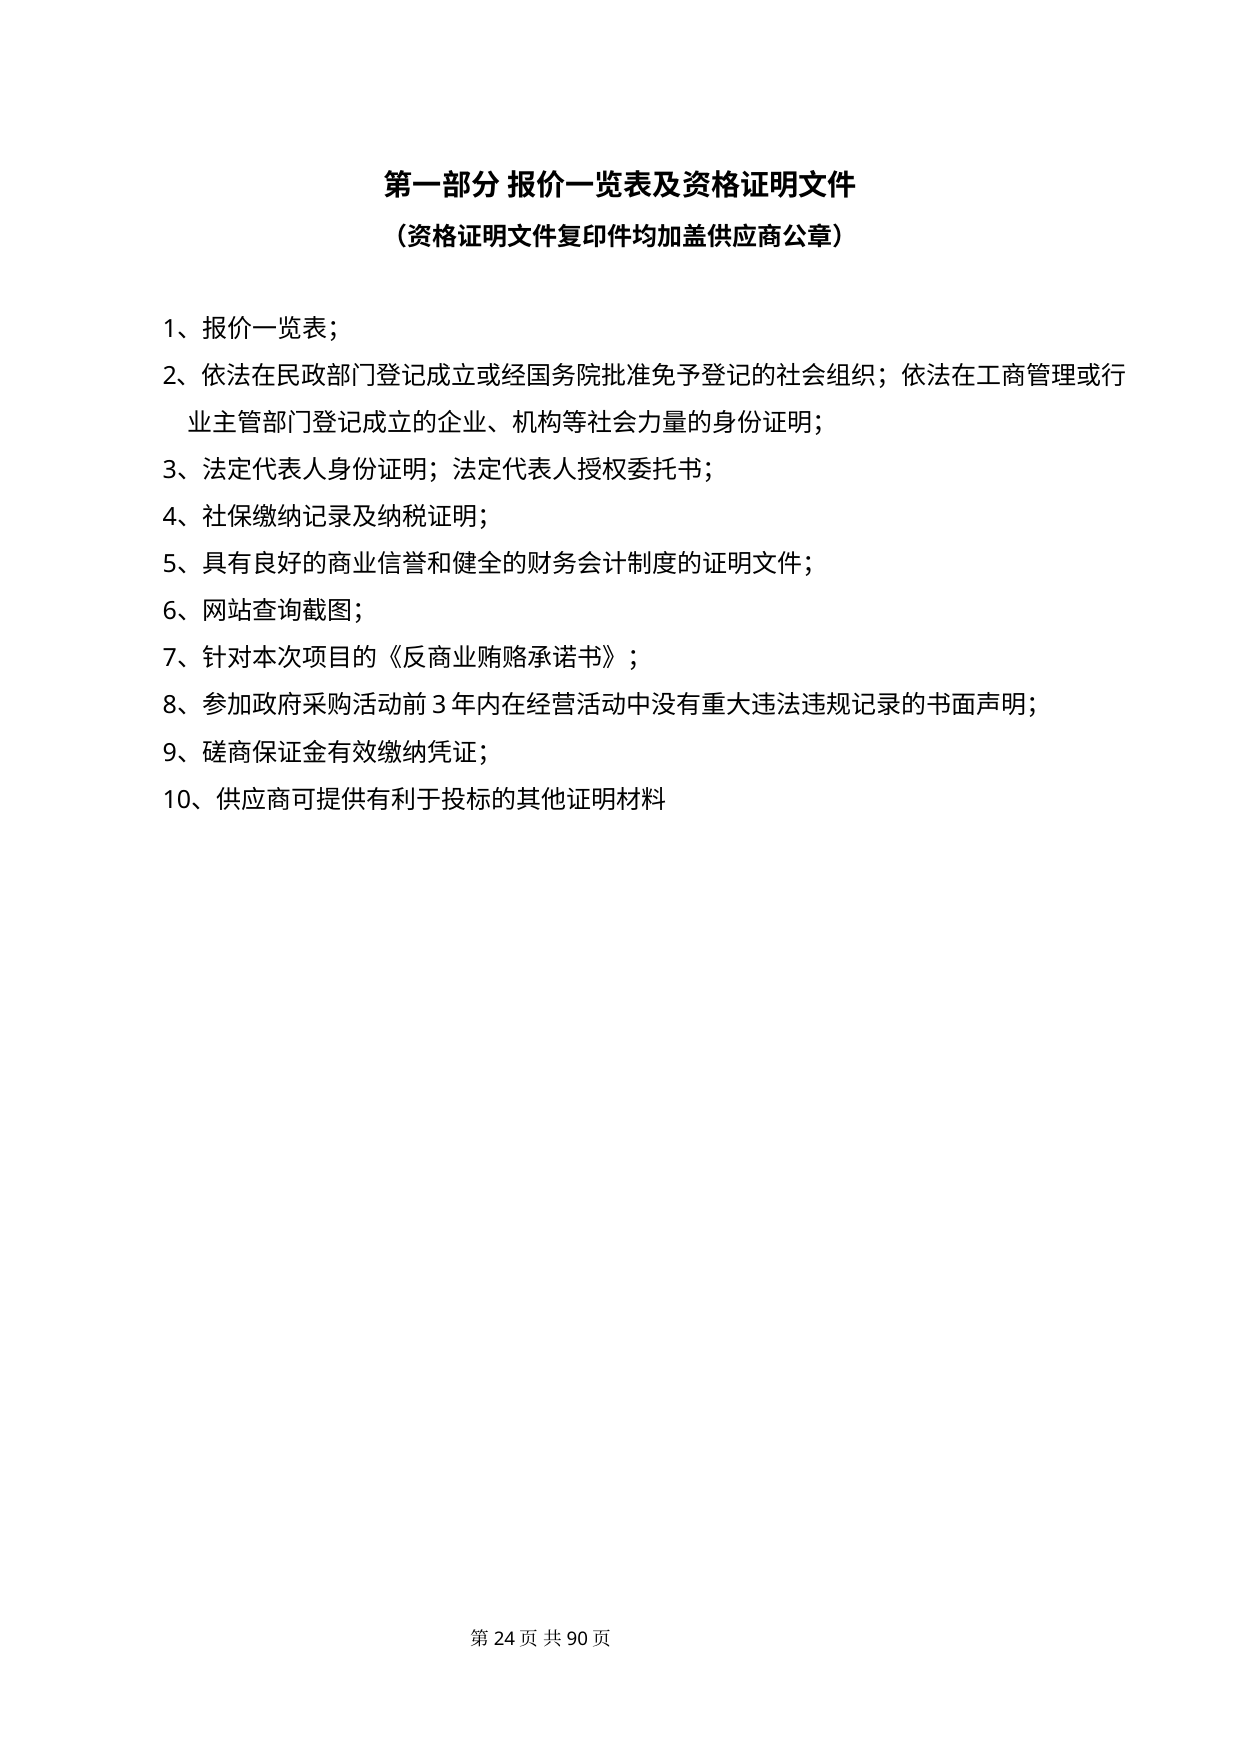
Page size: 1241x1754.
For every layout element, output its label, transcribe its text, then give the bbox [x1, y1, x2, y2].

list 10、供应商可提供有利于投标的其他证明材料 [112, 779, 1128, 815]
list 7、针对本次项目的《反商业贿赂承诺书》； [112, 638, 1128, 674]
list 4、社保缴纳记录及纳税证明； [112, 497, 1128, 533]
list 8、参加政府采购活动前3年内在经营活动中没有重大违法违规记录的书面声明； [112, 685, 1128, 721]
list 9、磋商保证金有效缴纳凭证； [112, 732, 1128, 768]
list 6、网站查询截图； [112, 591, 1128, 627]
list 5、具有良好的商业信誉和健全的财务会计制度的证明文件； [112, 544, 1128, 580]
list 1、报价一览表； [112, 308, 1128, 344]
list 3、法定代表人身份证明；法定代表人授权委托书； [112, 449, 1128, 486]
list （资格证明文件复印件均加盖供应商公章） [112, 217, 1128, 253]
subtitle 第一部分 报价一览表及资格证明文件 [112, 162, 1128, 204]
list 2、依法在民政部门登记成立或经国务院批准免予登记的社会组织；依法在工商管理或行业主管部门登记成立的企业、机构等社会力量的身份证明； [162, 355, 1128, 439]
